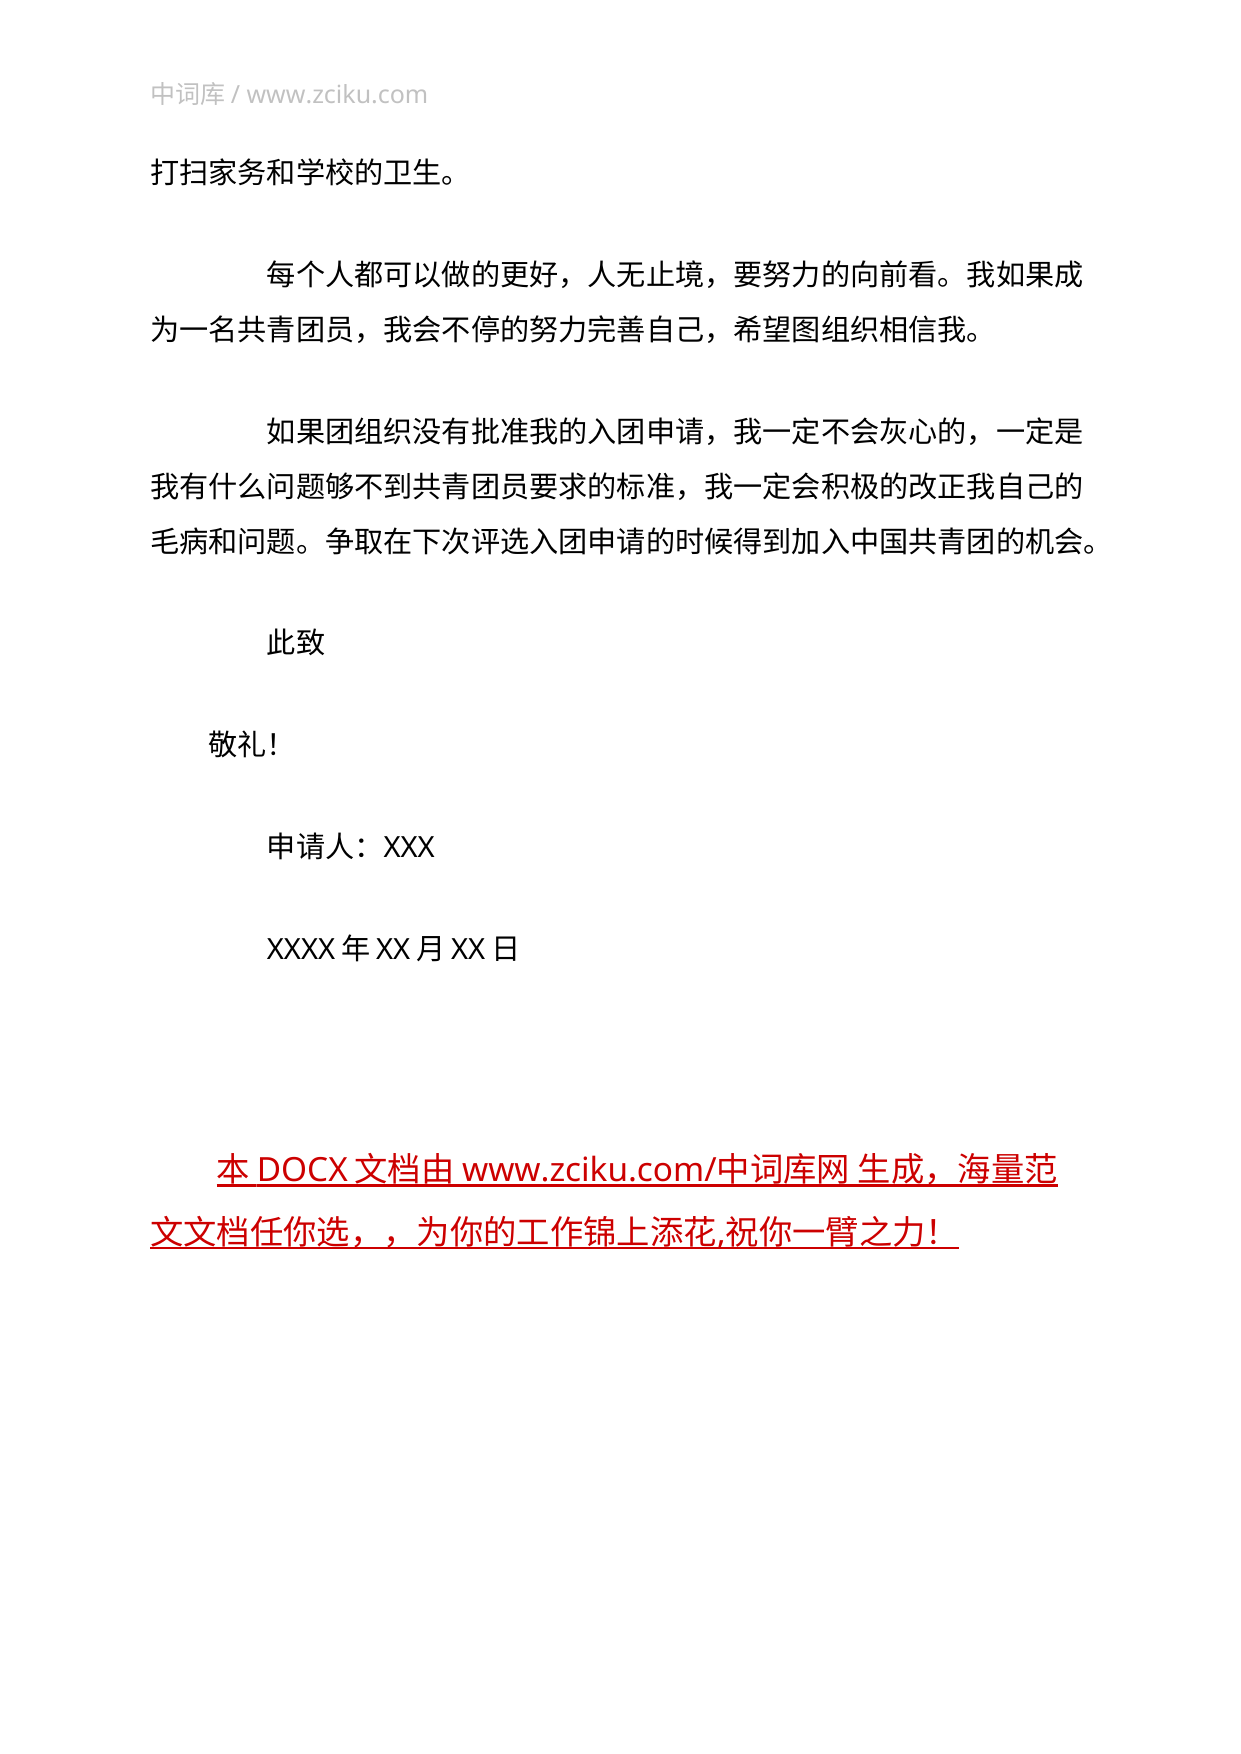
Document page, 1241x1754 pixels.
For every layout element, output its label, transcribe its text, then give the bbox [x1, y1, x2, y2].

text 本DOCX文档由 www.zciku.com/中词库网 生成，海量范文文档任你选，，为你的工作锦上添花,祝你一臂之力！ [150, 1143, 1090, 1254]
text 敬礼！ [150, 722, 1090, 764]
text 如果团组织没有批准我的入团申请，我一定不会灰心的，一定是我有什么问题够不到共青团员要求的标准，我一定会积极的改正我自己的毛病和问题。争取在下次评选入团申请的时候得到加入中国共青团的机会。 [150, 408, 1090, 561]
text XXXX年XX月XX日 [150, 926, 1090, 968]
text 此致 [150, 620, 1090, 662]
text 每个人都可以做的更好，人无止境，要努力的向前看。我如果成为一名共青团员，我会不停的努力完善自己，希望图组织相信我。 [150, 252, 1090, 349]
text 申请人：XXX [150, 823, 1090, 866]
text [150, 150, 1090, 192]
